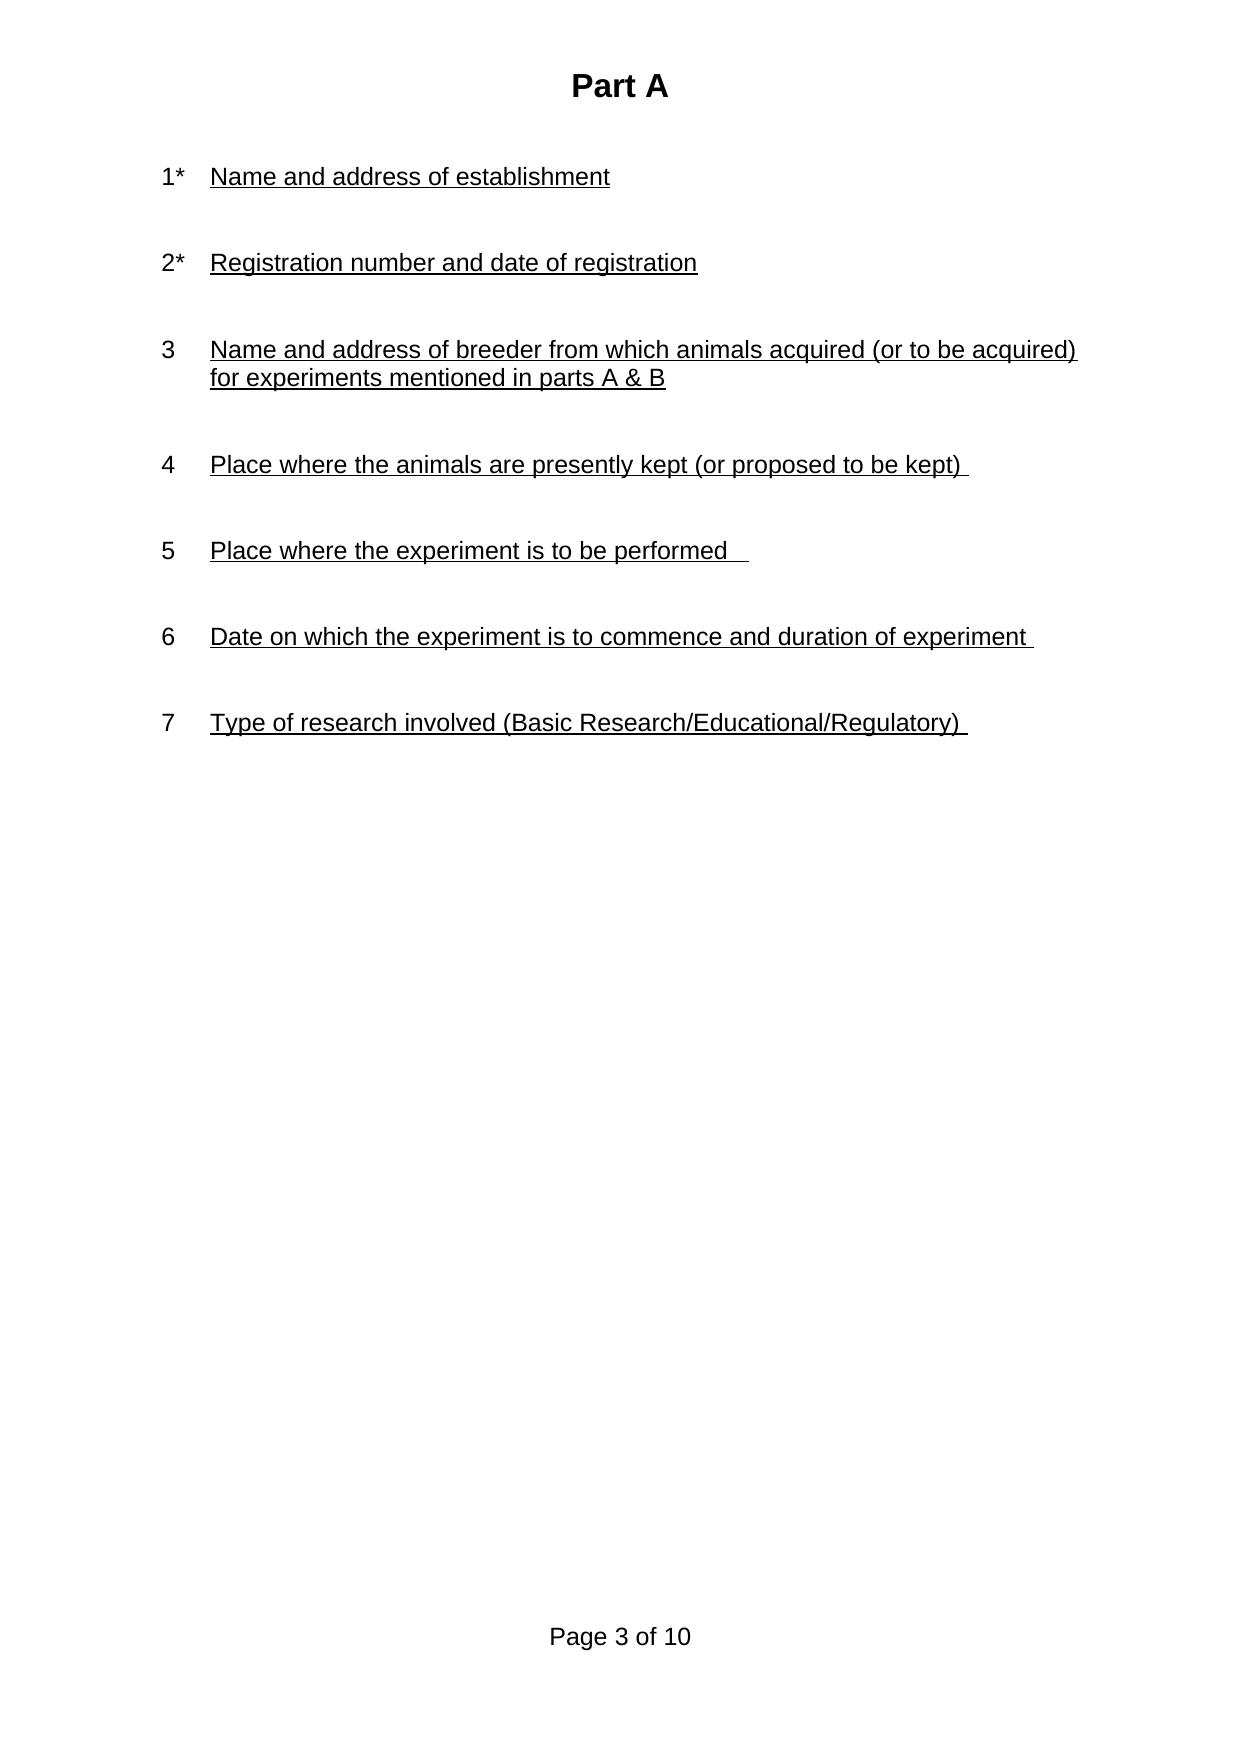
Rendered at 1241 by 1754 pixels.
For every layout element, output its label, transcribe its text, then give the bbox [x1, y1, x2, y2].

table_cell 5 [150, 536, 199, 622]
table_header 1* [150, 162, 199, 248]
text Part A [150, 66, 1090, 105]
table_cell Type of research involved (Basic Research/Educational/Regulatory) [199, 709, 1089, 795]
table_cell Registration number and date of registration [199, 249, 1089, 335]
table_header Name and address of establishment [199, 162, 1089, 248]
table_cell Place where the experiment is to be performed [199, 536, 1089, 622]
table_cell 7 [150, 709, 199, 795]
table_cell 4 [150, 450, 199, 536]
table_cell Place where the animals are presently kept (or proposed to be kept) [199, 450, 1089, 536]
table_cell Name and address of breeder from which animals acquired (or to be acquired) for experiments mentioned in parts A & B [199, 335, 1089, 450]
table_cell Date on which the experiment is to commence and duration of experiment [199, 622, 1089, 708]
table_cell 6 [150, 622, 199, 708]
table_cell 3 [150, 335, 199, 450]
table_cell 2* [150, 249, 199, 335]
